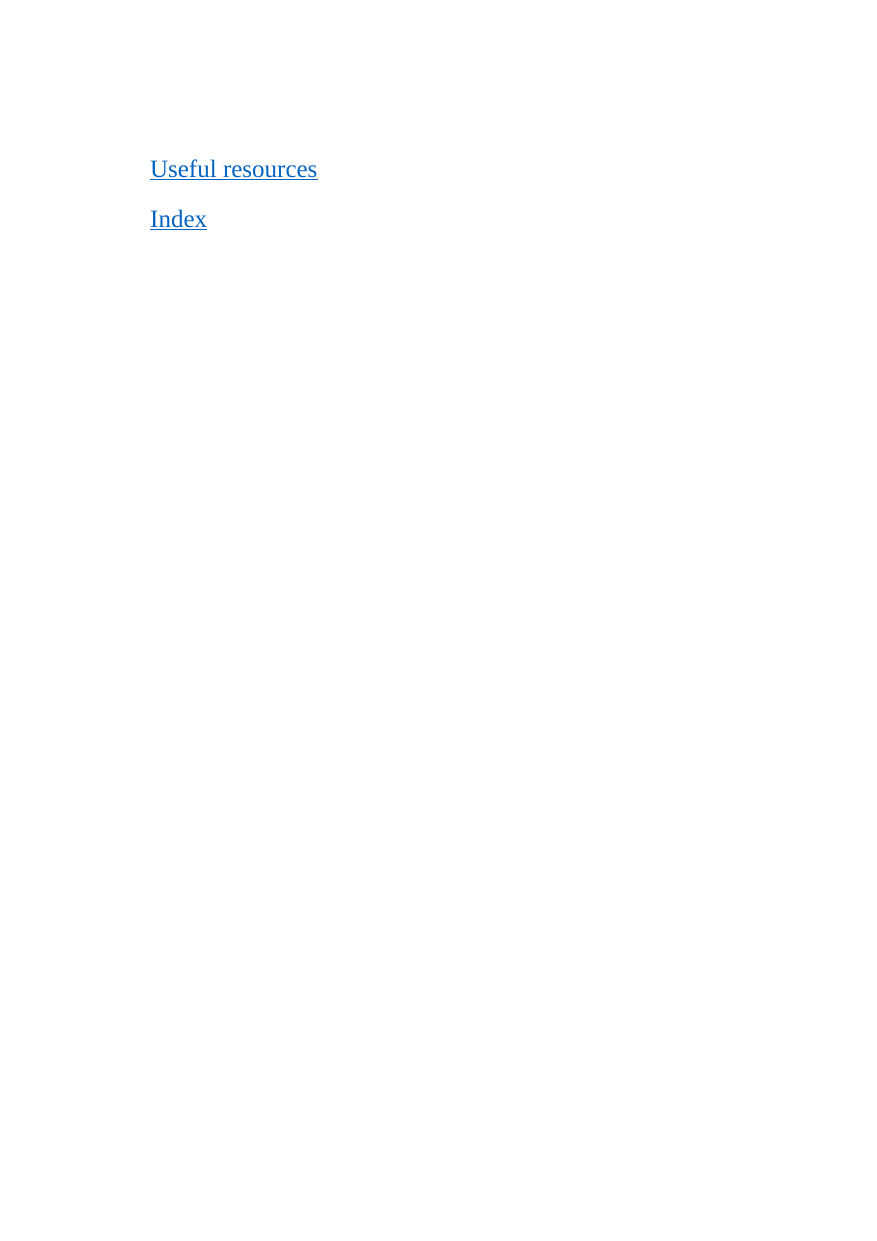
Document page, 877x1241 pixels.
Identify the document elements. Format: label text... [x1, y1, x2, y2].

text Index [150, 200, 727, 232]
text Useful resources [150, 150, 727, 182]
